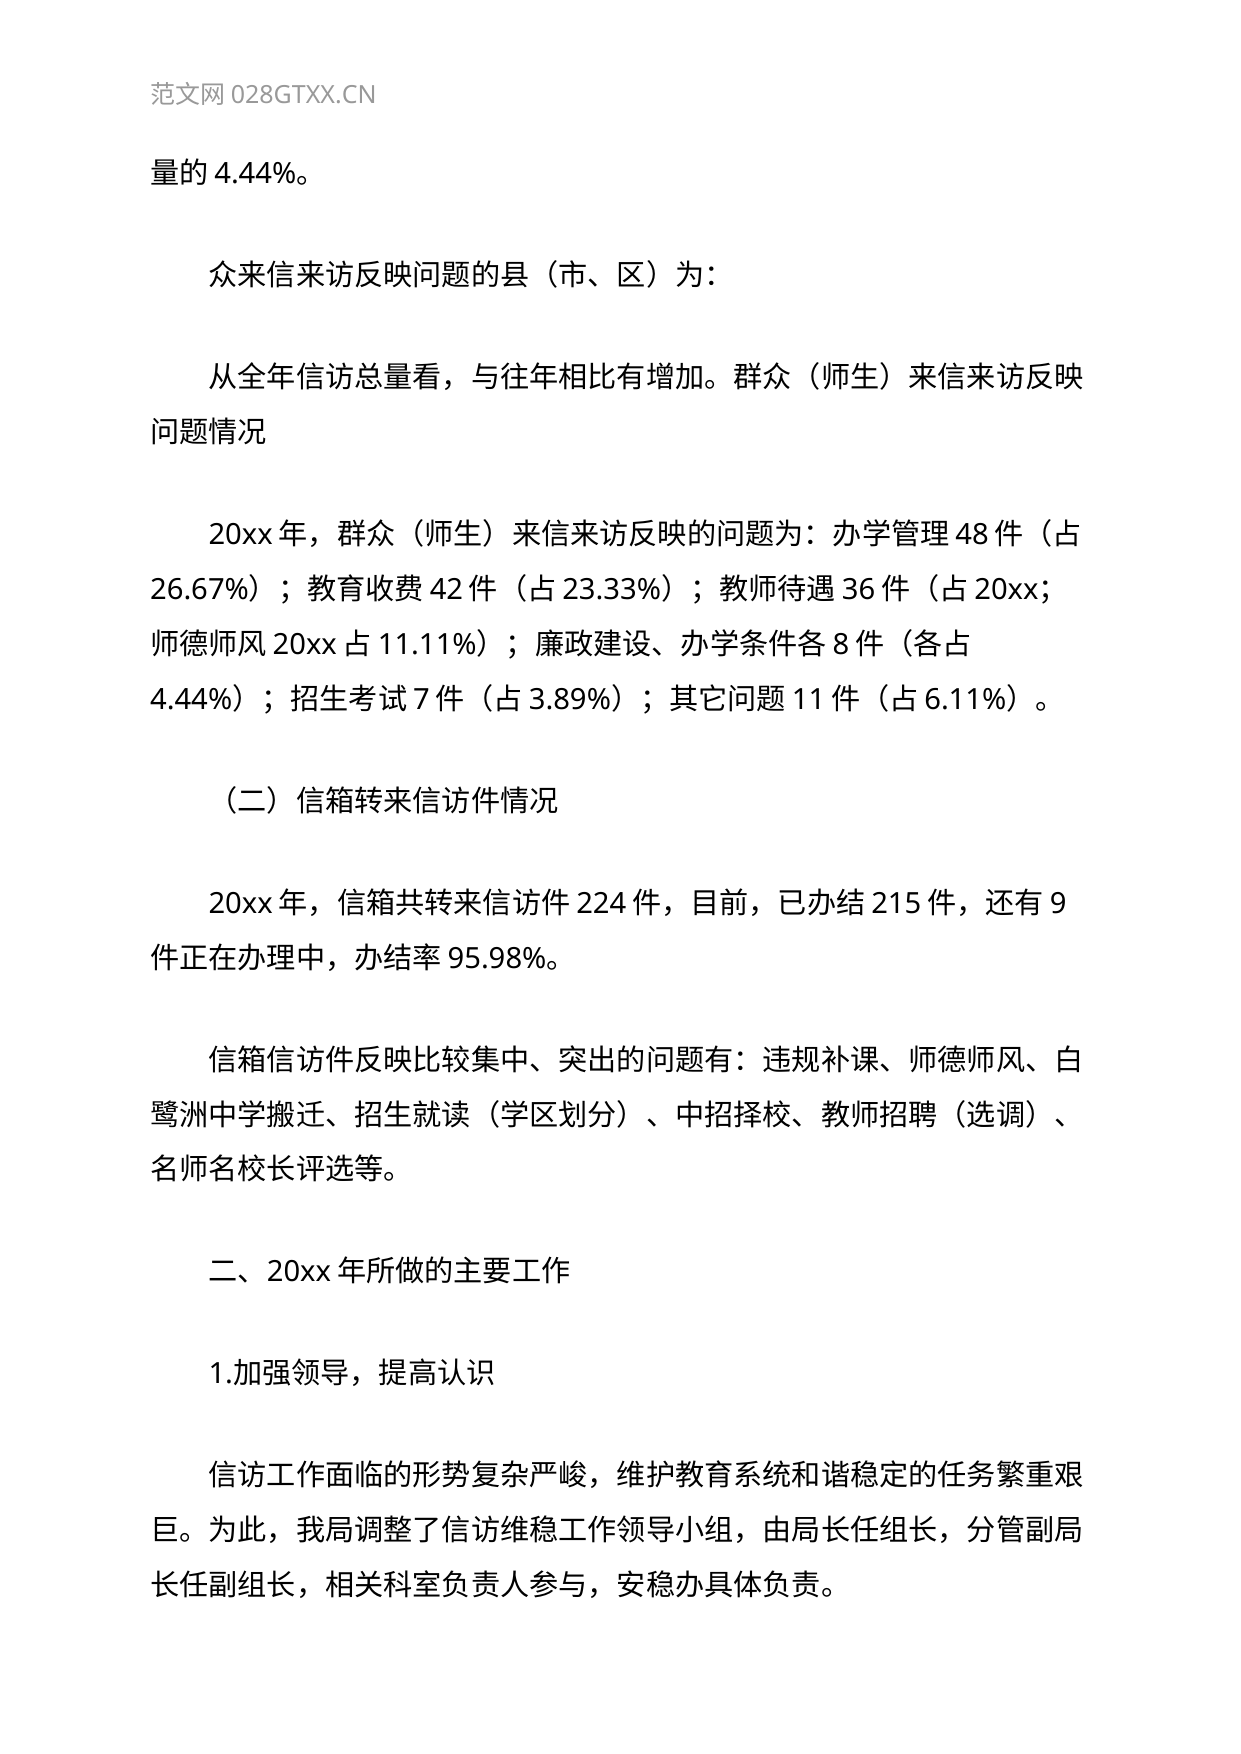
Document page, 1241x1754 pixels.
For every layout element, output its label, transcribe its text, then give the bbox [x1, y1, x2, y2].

text 信访工作面临的形势复杂严峻，维护教育系统和谐稳定的任务繁重艰巨。为此，我局调整了信访维稳工作领导小组，由局长任组长，分管副局长任副组长，相关科室负责人参与，安稳办具体负责。 [150, 1452, 1090, 1604]
text 从全年信访总量看，与往年相比有增加。群众（师生）来信来访反映问题情况 [150, 354, 1090, 451]
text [150, 150, 1090, 192]
text 信箱信访件反映比较集中、突出的问题有：违规补课、师德师风、白鹭洲中学搬迁、招生就读（学区划分）、中招择校、教师招聘（选调）、名师名校长评选等。 [150, 1036, 1090, 1188]
text 二、20xx年所做的主要工作 [150, 1248, 1090, 1290]
text （二）信箱转来信访件情况 [150, 777, 1090, 820]
text 20xx年，信箱共转来信访件224件，目前，已办结215件，还有9件正在办理中，办结率95.98%。 [150, 879, 1090, 977]
text 20xx年，群众（师生）来信来访反映的问题为：办学管理48件（占26.67%）；教育收费42件（占23.33%）；教师待遇36件（占20xx；师德师风20xx占11.11%）；廉政建设、办学条件各8件（各占4.44%）；招生考试7件（占3.89%）；其它问题11件（占6.11%）。 [150, 510, 1090, 718]
text 1.加强领导，提高认识 [150, 1350, 1090, 1392]
text 众来信来访反映问题的县（市、区）为： [150, 252, 1090, 294]
